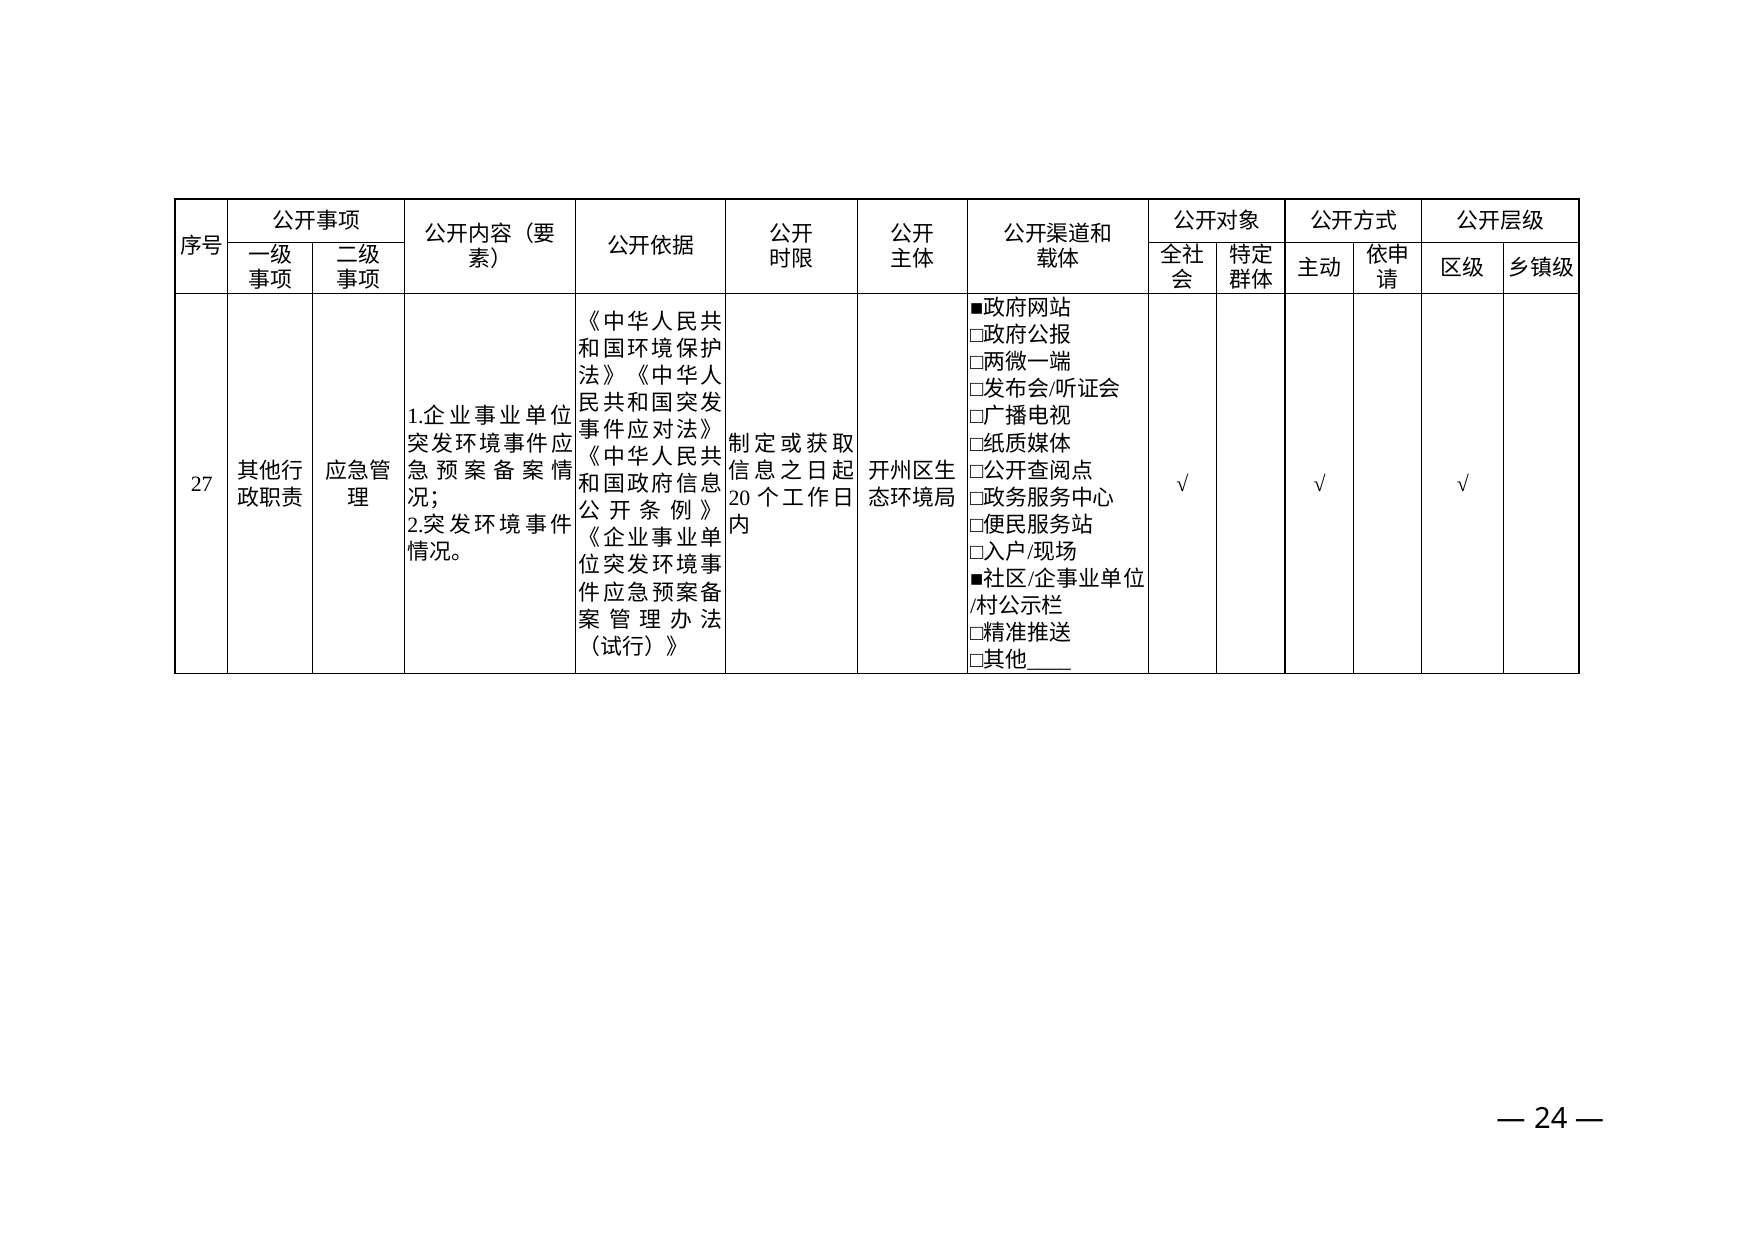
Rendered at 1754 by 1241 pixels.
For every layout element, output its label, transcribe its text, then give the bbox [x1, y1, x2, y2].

table_header 公开层级 [1422, 200, 1578, 242]
table_header 序号 [176, 200, 227, 293]
table_header 公开 时限 [726, 200, 857, 293]
table_cell 乡镇级 [1504, 243, 1578, 293]
table_cell 企业事业单位突发环境事件应急预案备案情况； 突发环境事件情况。 [405, 294, 575, 673]
table_header 公开事项 [228, 200, 404, 242]
table_header 公开 主体 [858, 200, 967, 293]
table_cell 区级 [1422, 243, 1503, 293]
table_cell 全社会 [1149, 243, 1216, 293]
table_header 公开对象 [1149, 200, 1284, 242]
table_cell [1354, 294, 1421, 673]
table_cell √ [1286, 294, 1353, 673]
table_header 公开方式 [1286, 200, 1421, 242]
table_header 公开渠道和 载体 [968, 200, 1148, 293]
table_cell 应急管理 [313, 294, 404, 673]
table_cell ■政府网站 □政府公报 □两微一端 □发布会/听证会 □广播电视 □纸质媒体 □公开查阅点 □政务服务中心 □便民服务站 □入户/现场 ■社区/企事业单位/村公示栏 □精准推送 □其他____ [968, 294, 1148, 673]
table_cell 27 [176, 294, 227, 673]
table_cell 依申请 [1354, 243, 1421, 293]
table_cell 《中华人民共和国环境保护法》《中华人民共和国突发事件应对法》《中华人民共和国政府信息公开条例》《企业事业单位突发环境事件应急预案备案管理办法（试行）》 [576, 294, 725, 673]
table_cell √ [1422, 294, 1503, 673]
table_cell 开州区生态环境局 [858, 294, 967, 673]
table_cell 主动 [1286, 243, 1353, 293]
table_cell 制定或获取信息之日起20个工作日内 [726, 294, 857, 673]
table_cell [1504, 294, 1578, 673]
table_cell 其他行政职责 [228, 294, 312, 673]
table_cell √ [1149, 294, 1216, 673]
table_cell 特定 群体 [1217, 243, 1284, 293]
table_header 公开内容（要素） [405, 200, 575, 293]
table_header 公开依据 [576, 200, 725, 293]
table_cell 二级 事项 [313, 243, 404, 293]
table_cell 一级 事项 [228, 243, 312, 293]
table_cell [1217, 294, 1284, 673]
